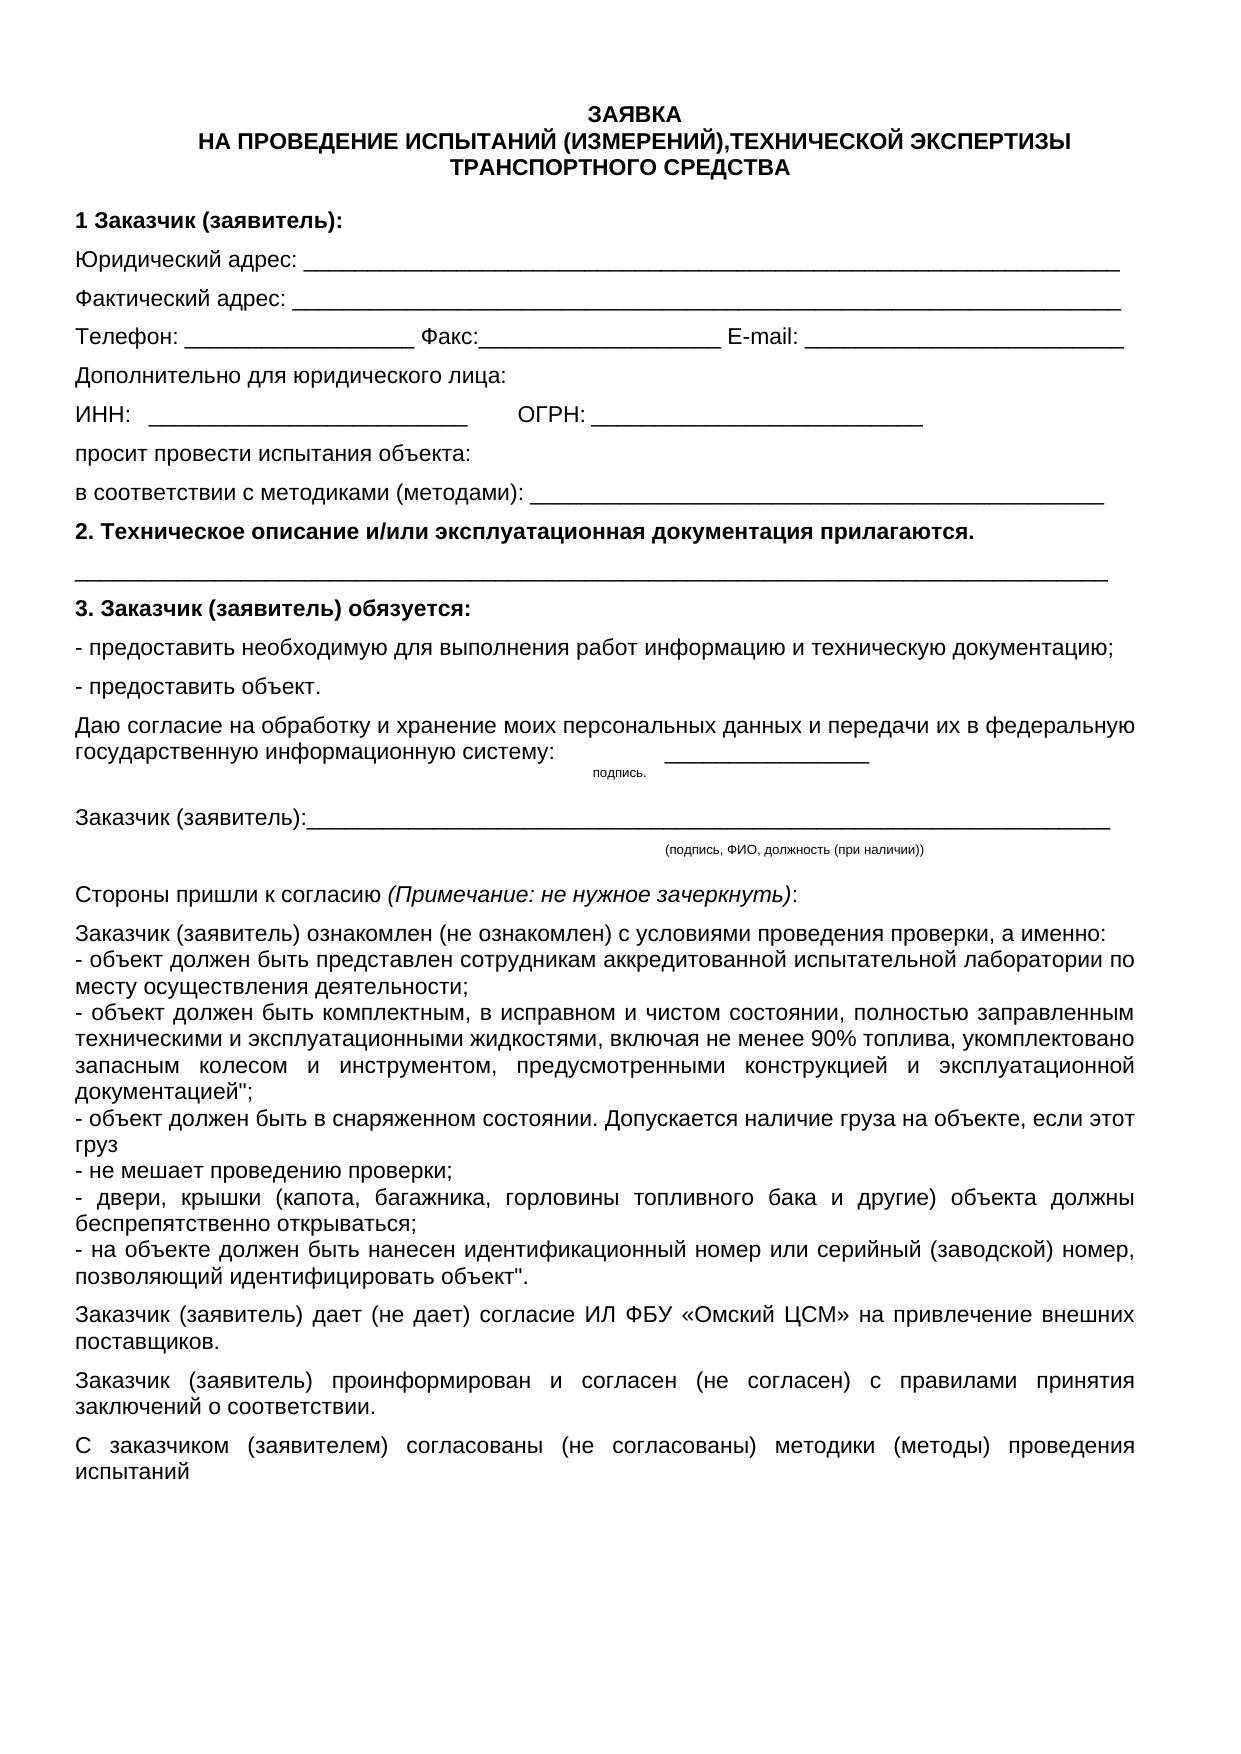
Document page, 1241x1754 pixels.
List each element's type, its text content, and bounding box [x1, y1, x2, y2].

text в соответствии с методиками (методами): _____________________________________________ [75, 479, 1136, 505]
text Фактический адрес: _________________________________________________________________ [75, 284, 1136, 311]
text Заказчик (заявитель) дает (не дает) согласие ИЛ ФБУ «Омский ЦСМ» на привлечение внешних поставщиков. [75, 1301, 1136, 1354]
text Юридический адрес: ________________________________________________________________ [75, 246, 1136, 272]
text _________________________________________________________________________________ [75, 556, 1136, 583]
text просит провести испытания объекта: [75, 440, 1136, 466]
text 3. Заказчик (заявитель) обязуется: [75, 595, 1136, 622]
text (подпись, ФИО, должность (при наличии)) [591, 842, 1136, 869]
text Даю согласие на обработку и хранение моих персональных данных и передачи их в федеральную государственную информационную систему: ________________ [75, 712, 1136, 764]
text Телефон: __________________ Факс:___________________ E-mail: _________________________ [75, 323, 1136, 350]
text Заказчик (заявитель):_______________________________________________________________ [75, 803, 1136, 830]
text - на объекте должен быть нанесен идентификационный номер или серийный (заводской) номер, позволяющий идентифицировать объект". [75, 1236, 1136, 1289]
text 1 Заказчик (заявитель): [75, 207, 1136, 233]
text НА ПРОВЕДЕНИЕ ИСПЫТАНИЙ (ИЗМЕРЕНИЙ),ТЕХНИЧЕСКОЙ ЭКСПЕРТИЗЫ ТРАНСПОРТНОГО СРЕДСТВА [75, 128, 1165, 180]
text - объект должен быть представлен сотрудникам аккредитованной испытательной лаборатории по месту осуществления деятельности; [75, 946, 1136, 999]
text - предоставить объект. [75, 673, 1136, 699]
text Дополнительно для юридического лица: [75, 362, 1136, 388]
text Заказчик (заявитель) проинформирован и согласен (не согласен) с правилами принятия заключений о соответствии. [75, 1367, 1136, 1419]
text - объект должен быть в снаряженном состоянии. Допускается наличие груза на объекте, если этот груз [75, 1104, 1136, 1157]
text подпись. [75, 764, 1136, 791]
text Стороны пришли к согласию (Примечание: не нужное зачеркнуть): [75, 881, 1136, 907]
text 2. Техническое описание и/или эксплуатационная документация прилагаются. [75, 518, 1136, 544]
text - предоставить необходимую для выполнения работ информацию и техническую документацию; [75, 634, 1136, 661]
text Заказчик (заявитель) ознакомлен (не ознакомлен) с условиями проведения проверки, а именно: [75, 920, 1136, 946]
text С заказчиком (заявителем) согласованы (не согласованы) методики (методы) проведения испытаний [75, 1432, 1136, 1484]
text - не мешает проведению проверки; [75, 1157, 1136, 1183]
text - двери, крышки (капота, багажника, горловины топливного бака и другие) объекта должны беспрепятственно открываться; [75, 1183, 1136, 1236]
text - объект должен быть комплектным, в исправном и чистом состоянии, полностью заправленным техническими и эксплуатационными жидкостями, включая не менее 90% топлива, укомплектовано запасным колесом и инструментом, предусмотренными конструкцией и эксплуатационной документацией"; [75, 999, 1136, 1104]
text ЗАЯВКА [75, 101, 1165, 128]
text ИНН: _________________________ ОГРН: __________________________ [75, 401, 1136, 427]
